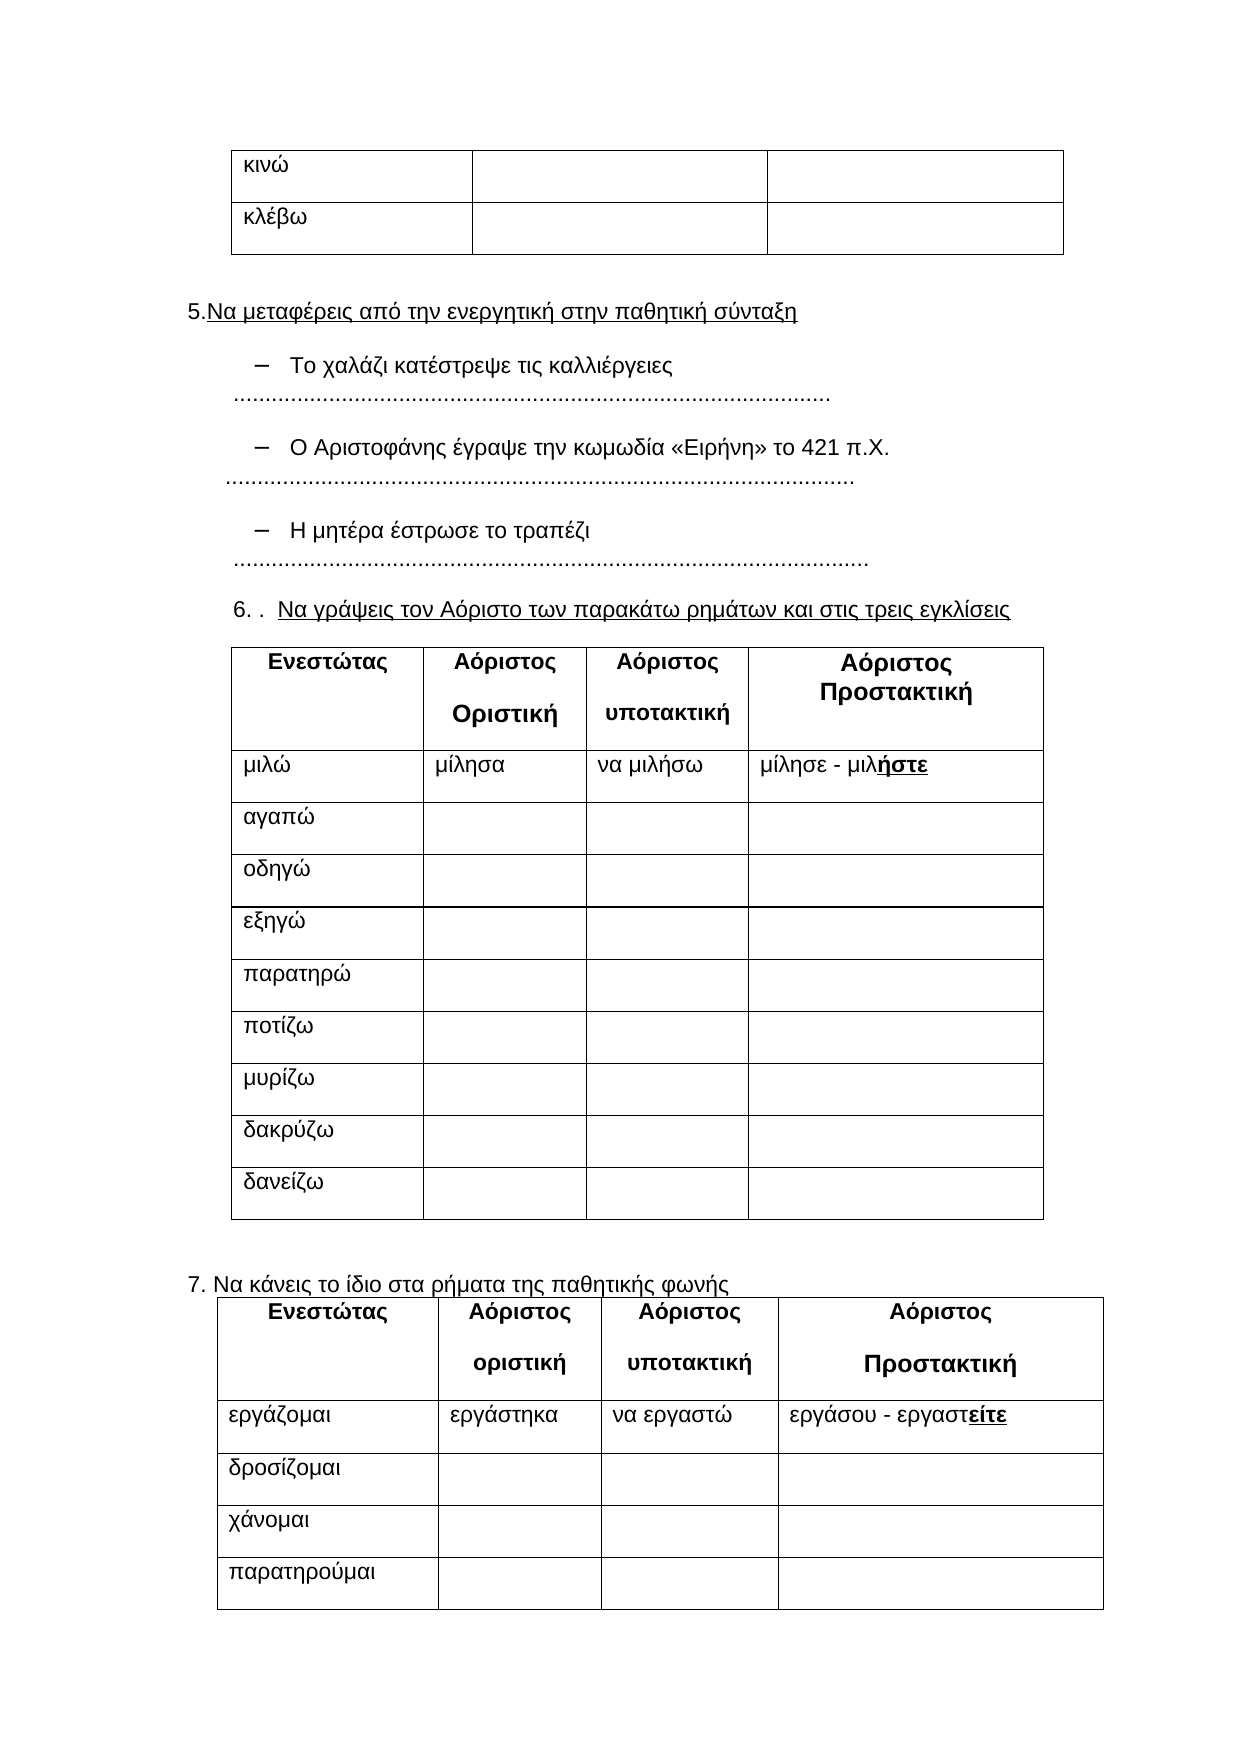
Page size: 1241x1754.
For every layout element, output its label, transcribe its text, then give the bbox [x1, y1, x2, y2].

table_cell δακρύζω [232, 1116, 423, 1167]
table_cell [424, 960, 586, 1011]
table_cell [424, 1012, 586, 1063]
table_cell [749, 855, 1043, 906]
table_cell [587, 1116, 748, 1167]
list Η μητέρα έστρωσε το τραπέζι [252, 514, 1053, 545]
table_cell [768, 151, 1063, 202]
table_cell να μιλήσω [587, 751, 748, 802]
table_cell [768, 203, 1063, 254]
list Το χαλάζι κατέστρεψε τις καλλιέργειες [252, 349, 1053, 380]
table_cell [424, 908, 586, 958]
table_header Αόριστος Προστακτική [749, 648, 1043, 750]
table_cell [749, 803, 1043, 854]
table_cell [779, 1558, 1103, 1609]
table_cell [587, 803, 748, 854]
table_header Αόριστος Οριστική [424, 648, 586, 750]
table_cell [587, 908, 748, 958]
table_cell δροσίζομαι [218, 1454, 438, 1504]
table_cell δανείζω [232, 1168, 423, 1219]
table_cell οδηγώ [232, 855, 423, 906]
table_cell [749, 1012, 1043, 1063]
table_cell παρατηρούμαι [218, 1558, 438, 1609]
table_cell εργάστηκα [439, 1401, 601, 1452]
table_cell [439, 1558, 601, 1609]
text ................................................................................................... [225, 463, 1053, 489]
text 7. Να κάνεις το ίδιο στα ρήματα της παθητικής φωνής [187, 1271, 1053, 1297]
table_cell [587, 855, 748, 906]
list Ο Αριστοφάνης έγραψε την κωμωδία «Ειρήνη» το 421 π.Χ. [252, 431, 1053, 463]
table_cell [749, 908, 1043, 958]
table_header Ενεστώτας [232, 648, 423, 750]
table_cell μίλησε - μιλήστε [749, 751, 1043, 802]
table_cell [424, 1168, 586, 1219]
table_cell [424, 1116, 586, 1167]
table_cell [587, 1064, 748, 1115]
table_cell [424, 855, 586, 906]
table_cell μυρίζω [232, 1064, 423, 1115]
table_header Αόριστος οριστική [439, 1298, 601, 1400]
table_cell εργάζομαι [218, 1401, 438, 1452]
table_cell [749, 1168, 1043, 1219]
table_cell [587, 960, 748, 1011]
table_cell [749, 960, 1043, 1011]
table_cell να εργαστώ [602, 1401, 778, 1452]
table_cell [602, 1454, 778, 1504]
table_cell παρατηρώ [232, 960, 423, 1011]
table_header Ενεστώτας [218, 1298, 438, 1400]
table_cell μίλησα [424, 751, 586, 802]
table_header Αόριστος υποτακτική [587, 648, 748, 750]
table_cell [749, 1116, 1043, 1167]
table_cell [602, 1558, 778, 1609]
table_cell [424, 803, 586, 854]
text .................................................................................................... [233, 545, 1053, 571]
table_cell αγαπώ [232, 803, 423, 854]
table_cell [473, 151, 767, 202]
table_cell ποτίζω [232, 1012, 423, 1063]
table_cell εξηγώ [232, 908, 423, 958]
table_cell κλέβω [232, 203, 472, 254]
text 6. . Να γράψεις τον Αόριστο των παρακάτω ρημάτων και στις τρεις εγκλίσεις [233, 596, 1053, 622]
table_cell κινώ [232, 151, 472, 202]
table_cell [749, 1064, 1043, 1115]
table_cell χάνομαι [218, 1506, 438, 1557]
table_header Αόριστος υποτακτική [602, 1298, 778, 1400]
table_cell [779, 1506, 1103, 1557]
table_cell [424, 1064, 586, 1115]
table_cell [602, 1506, 778, 1557]
table_cell [779, 1454, 1103, 1504]
text 5.Να μεταφέρεις από την ενεργητική στην παθητική σύνταξη [187, 298, 1053, 324]
table_cell [439, 1506, 601, 1557]
table_cell μιλώ [232, 751, 423, 802]
table_cell [587, 1012, 748, 1063]
table_cell [439, 1454, 601, 1504]
text .............................................................................................. [233, 380, 1053, 407]
table_cell [473, 203, 767, 254]
table_cell εργάσου - εργαστείτε [779, 1401, 1103, 1452]
table_cell [587, 1168, 748, 1219]
table_header Αόριστος Προστακτική [779, 1298, 1103, 1400]
